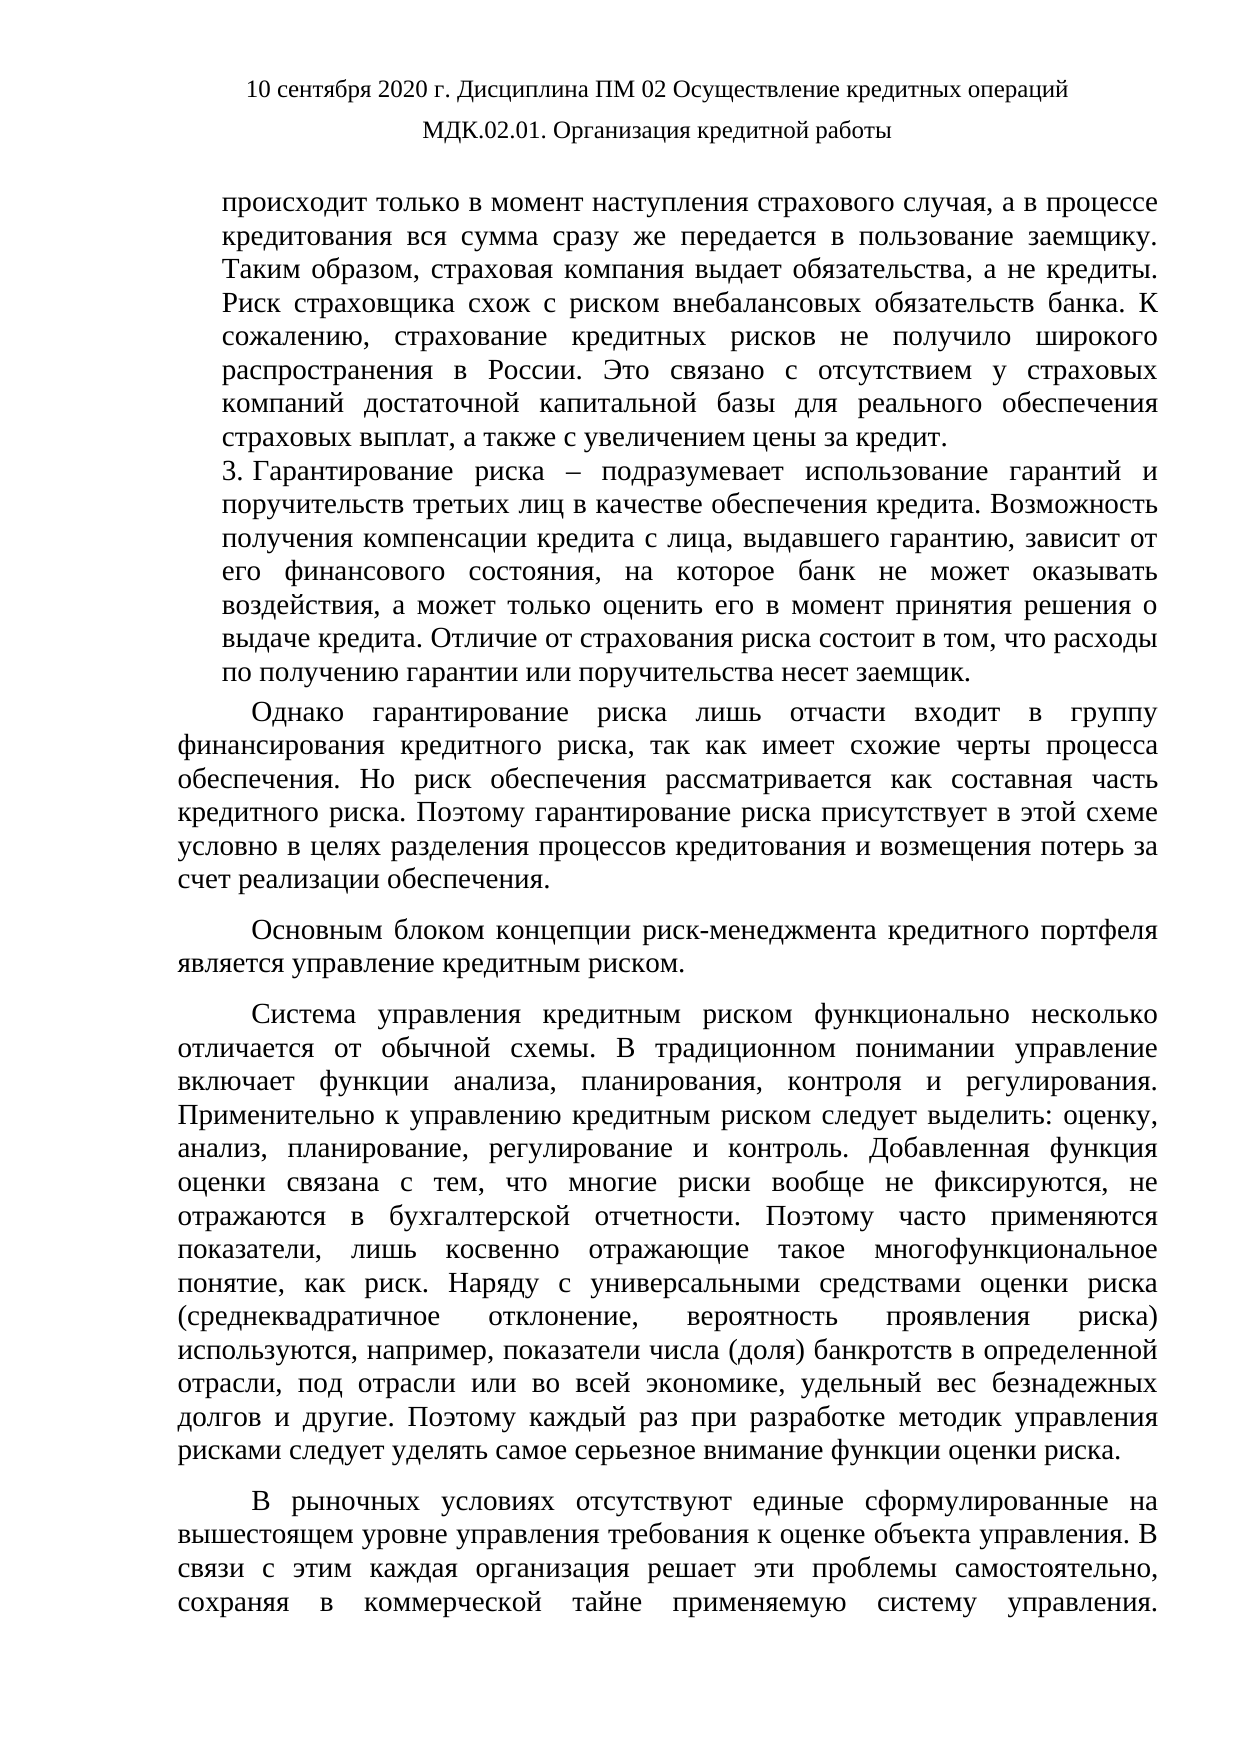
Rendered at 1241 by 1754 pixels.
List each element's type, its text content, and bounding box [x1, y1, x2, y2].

text Однако гарантирование риска лишь отчасти входит в группу финансирования кредитного риска, так как имеет схожие черты процесса обеспечения. Но риск обеспечения рассматривается как составная часть кредитного риска. Поэтому гарантирование риска присутствует в этой схеме условно в целях разделения процессов кредитования и возмещения потерь за счет реализации обеспечения. [177, 694, 1159, 895]
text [177, 1483, 1159, 1617]
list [222, 184, 1159, 453]
text Система управления кредитным риском функционально несколько отличается от обычной схемы. В традиционном понимании управление включает функции анализа, планирования, контроля и регулирования. Применительно к управлению кредитным риском следует выделить: оценку, анализ, планирование, регулирование и контроль. Добавленная функция оценки связана с тем, что многие риски вообще не фиксируются, не отражаются в бухгалтерской отчетности. Поэтому часто применяются показатели, лишь косвенно отражающие такое многофункциональное понятие, как риск. Наряду с универсальными средствами оценки риска (среднеквадратичное отклонение, вероятность проявления риска) используются, например, показатели числа (доля) банкротств в определенной отрасли, под отрасли или во всей экономике, удельный вес безнадежных долгов и другие. Поэтому каждый раз при разработке методик управления рисками следует уделять самое серьезное внимание функции оценки риска. [177, 996, 1159, 1466]
text Основным блоком концепции риск-менеджмента кредитного портфеля является управление кредитным риском. [177, 912, 1159, 979]
list Гарантирование риска – подразумевает использование гарантий и поручительств третьих лиц в качестве обеспечения кредита. Возможность получения компенсации кредита с лица, выдавшего гарантию, зависит от его финансового состояния, на которое банк не может оказывать воздействия, а может только оценить его в момент принятия решения о выдаче кредита. Отличие от страхования риска состоит в том, что расходы по получению гарантии или поручительства несет заемщик. [222, 453, 1159, 687]
